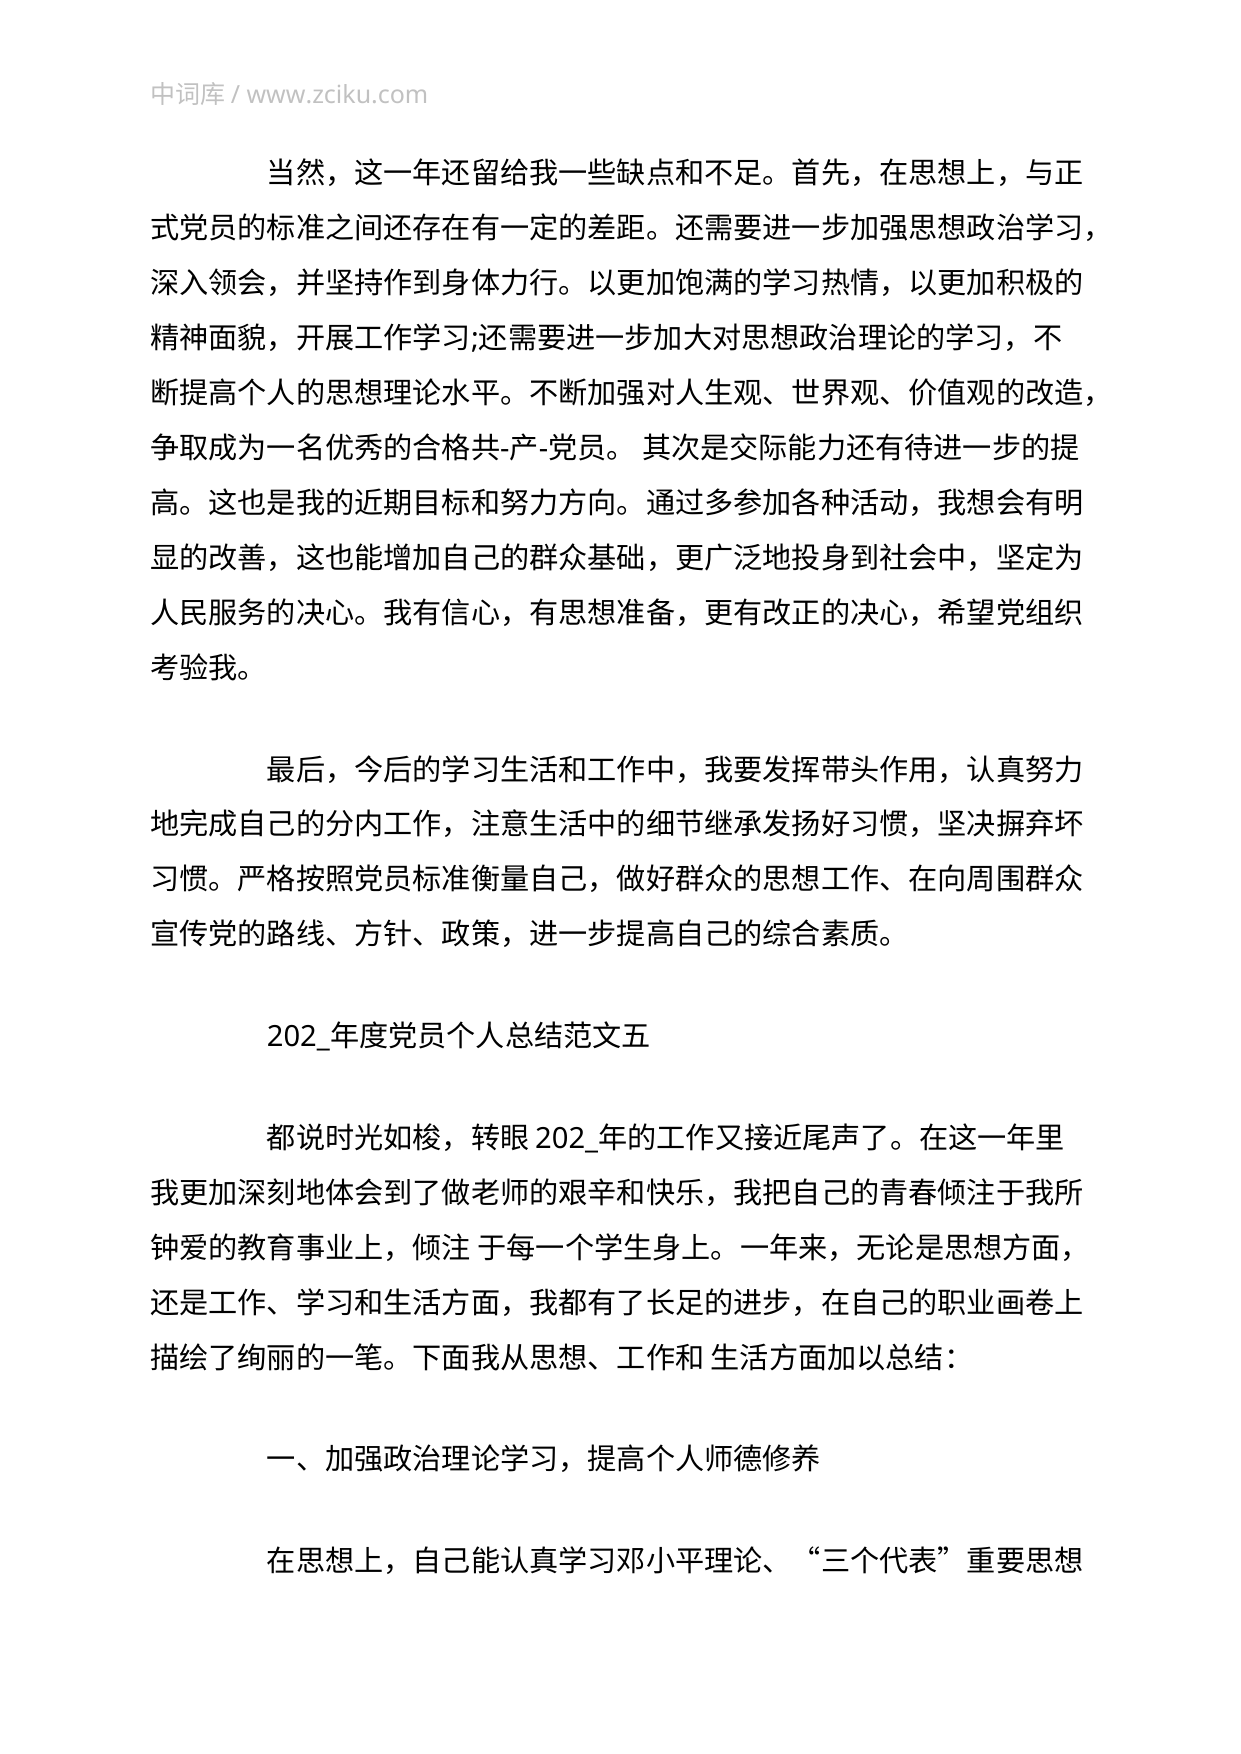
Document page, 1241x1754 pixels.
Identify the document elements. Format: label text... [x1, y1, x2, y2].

text 202_年度党员个人总结范文五 [150, 1012, 1090, 1055]
text 都说时光如梭，转眼202_年的工作又接近尾声了。在这一年里我更加深刻地体会到了做老师的艰辛和快乐，我把自己的青春倾注于我所钟爱的教育事业上，倾注 于每一个学生身上。一年来，无论是思想方面，还是工作、学习和生活方面，我都有了长足的进步，在自己的职业画卷上描绘了绚丽的一笔。下面我从思想、工作和 生活方面加以总结： [150, 1114, 1090, 1376]
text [150, 1538, 1090, 1580]
text 最后，今后的学习生活和工作中，我要发挥带头作用，认真努力地完成自己的分内工作，注意生活中的细节继承发扬好习惯，坚决摒弃坏习惯。严格按照党员标准衡量自己，做好群众的思想工作、在向周围群众宣传党的路线、方针、政策，进一步提高自己的综合素质。 [150, 746, 1090, 953]
text 当然，这一年还留给我一些缺点和不足。首先，在思想上，与正式党员的标准之间还存在有一定的差距。还需要进一步加强思想政治学习，深入领会，并坚持作到身体力行。以更加饱满的学习热情，以更加积极的精神面貌，开展工作学习;还需要进一步加大对思想政治理论的学习，不断提高个人的思想理论水平。不断加强对人生观、世界观、价值观的改造，争取成为一名优秀的合格共-产-党员。 其次是交际能力还有待进一步的提高。这也是我的近期目标和努力方向。通过多参加各种活动，我想会有明显的改善，这也能增加自己的群众基础，更广泛地投身到社会中，坚定为人民服务的决心。我有信心，有思想准备，更有改正的决心，希望党组织考验我。 [150, 150, 1090, 687]
text 一、加强政治理论学习，提高个人师德修养 [150, 1436, 1090, 1478]
